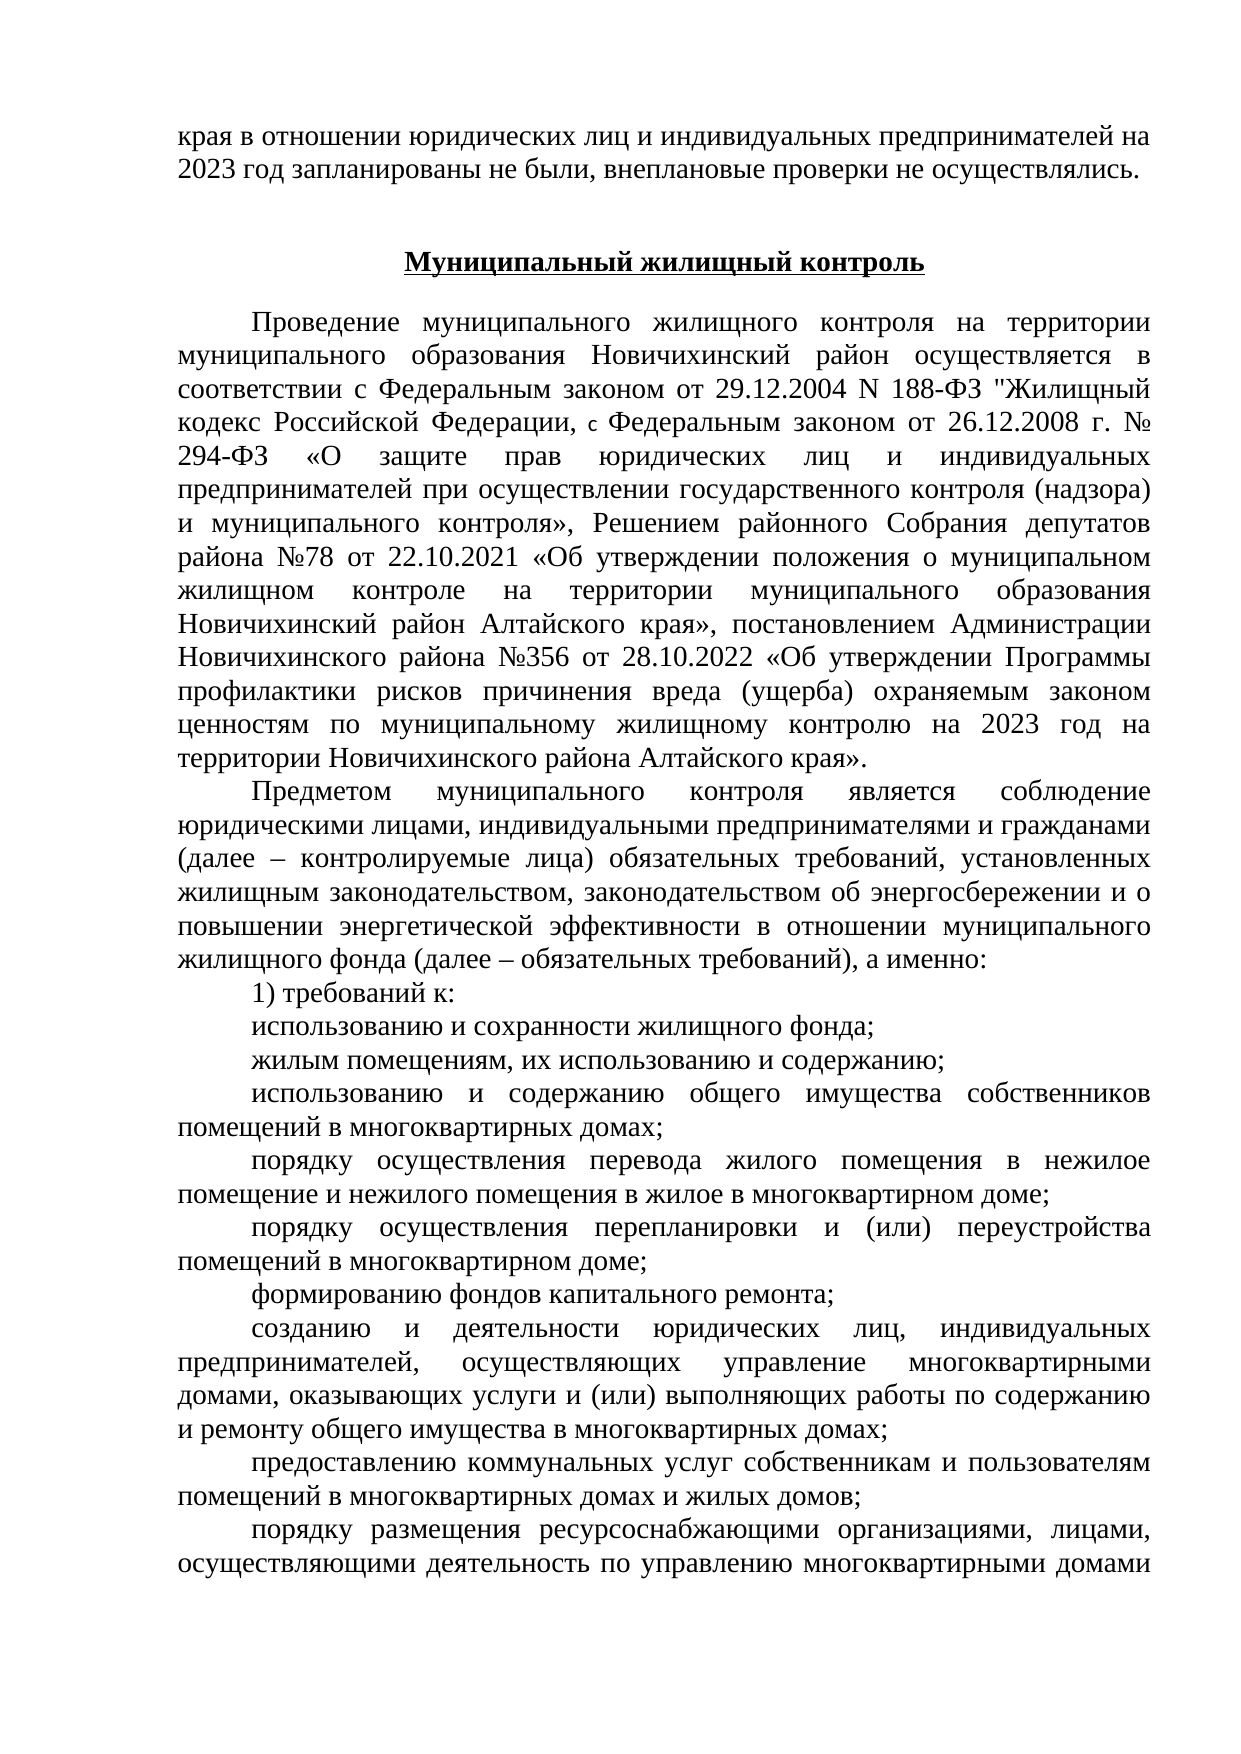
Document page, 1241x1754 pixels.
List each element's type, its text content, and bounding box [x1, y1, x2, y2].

text порядку осуществления перепланировки и (или) переустройства помещений в многоквартирном доме; [177, 1209, 1152, 1277]
text Проведение муниципального жилищного контроля на территории муниципального образования Новичихинский район осуществляется в соответствии с Федеральным законом от 29.12.2004 N 188-ФЗ "Жилищный кодекс Российской Федерации, с Федеральным законом от 26.12.2008 г. № 294-ФЗ «О защите прав юридических лиц и индивидуальных предпринимателей при осуществлении государственного контроля (надзора) и муниципального контроля», Решением районного Собрания депутатов района №78 от 22.10.2021 «Об утверждении положения о муниципальном жилищном контроле на территории муниципального образования Новичихинский район Алтайского края», постановлением Администрации Новичихинского района №356 от 28.10.2022 «Об утверждении Программы профилактики рисков причинения вреда (ущерба) охраняемым законом ценностям по муниципальному жилищному контролю на 2023 год на территории Новичихинского района Алтайского края». [177, 304, 1152, 773]
text порядку осуществления перевода жилого помещения в нежилое помещение и нежилого помещения в жилое в многоквартирном доме; [177, 1142, 1152, 1209]
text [177, 1511, 1152, 1578]
text предоставлению коммунальных услуг собственникам и пользователям помещений в многоквартирных домах и жилых домов; [177, 1444, 1152, 1511]
text Муниципальный жилищный контроль [177, 244, 1152, 278]
text созданию и деятельности юридических лиц, индивидуальных предпринимателей, осуществляющих управление многоквартирными домами, оказывающих услуги и (или) выполняющих работы по содержанию и ремонту общего имущества в многоквартирных домах; [177, 1310, 1152, 1444]
text использованию и сохранности жилищного фонда; [177, 1008, 1152, 1042]
text 1) требований к: [177, 975, 1152, 1008]
text Предметом муниципального контроля является соблюдение юридическими лицами, индивидуальными предпринимателями и гражданами (далее – контролируемые лица) обязательных требований, установленных жилищным законодательством, законодательством об энергосбережении и о повышении энергетической эффективности в отношении муниципального жилищного фонда (далее – обязательных требований), а именно: [177, 773, 1152, 975]
text жилым помещениям, их использованию и содержанию; [177, 1042, 1152, 1075]
text использованию и содержанию общего имущества собственников помещений в многоквартирных домах; [177, 1075, 1152, 1142]
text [177, 118, 1152, 185]
text формированию фондов капитального ремонта; [177, 1277, 1152, 1310]
